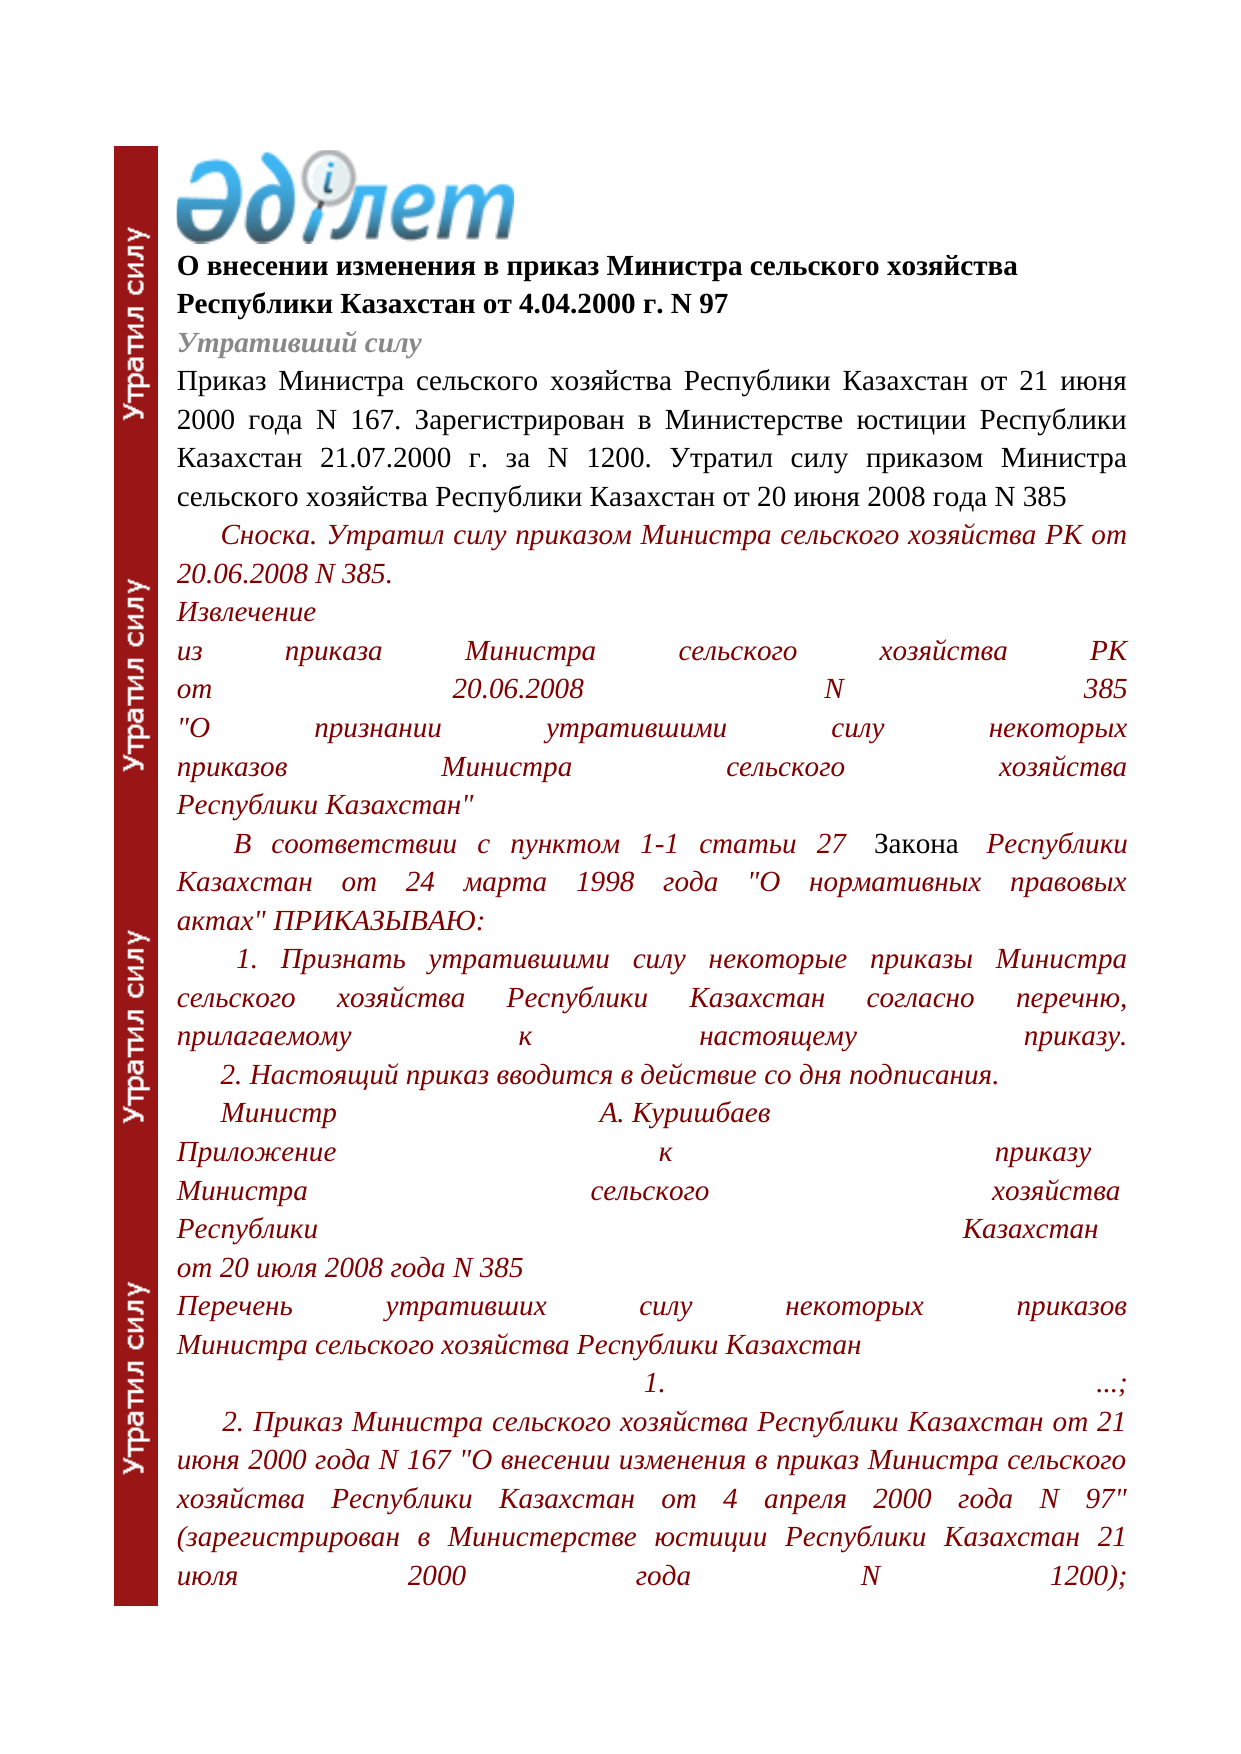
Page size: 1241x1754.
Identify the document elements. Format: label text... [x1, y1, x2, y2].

picture [114, 1592, 158, 1606]
text В соответствии с пунктом 1-1 статьи 27 Закона Республики Казахстан от 24 марта 1998 года "О нормативных правовых актах" ПРИКАЗЫВАЮ: 1. Признать утратившими силу некоторые приказы Министра сельского хозяйства Республики Казахстан согласно перечню, прилагаемому к настоящему приказу. 2. Настоящий приказ вводится в действие со дня подписания. [112, 826, 1128, 1091]
picture [114, 146, 158, 248]
picture [114, 589, 158, 594]
picture [114, 1091, 158, 1096]
picture [176, 150, 515, 244]
text Утративший силу [112, 325, 1128, 358]
picture [114, 1283, 158, 1288]
text Сноска. Утратил силу приказом Министра сельского хозяйства РК от 20.06.2008 N 385. [112, 517, 1128, 589]
picture [114, 1129, 158, 1134]
text Извлечение из приказа Министра сельского хозяйства РК от 20.06.2008 N 385 "О признании утратившими силу некоторых приказов Министра сельского хозяйства Республики Казахстан" [112, 594, 1128, 821]
text О внесении изменения в приказ Министра сельского хозяйства Республики Казахстан от 4.04.2000 г. N 97 [112, 248, 1128, 320]
text Приложение к приказу Министра сельского хозяйства Республики Казахстан от 20 июля 2008 года N 385 [112, 1134, 1128, 1283]
picture [114, 512, 158, 517]
picture [114, 821, 158, 826]
picture [114, 1360, 158, 1365]
picture [114, 358, 158, 363]
text Приказ Министра сельского хозяйства Республики Казахстан от 21 июня 2000 года N 167. Зарегистрирован в Министерстве юстиции Республики Казахстан 21.07.2000 г. за N 1200. Утратил силу приказом Министра сельского хозяйства Республики Казахстан от 20 июня 2008 года N 385 [112, 363, 1128, 512]
text Министр А. Куришбаев [112, 1096, 1128, 1129]
picture [114, 320, 158, 325]
text Перечень утративших силу некоторых приказов Министра сельского хозяйства Республики Казахстан [112, 1288, 1128, 1360]
